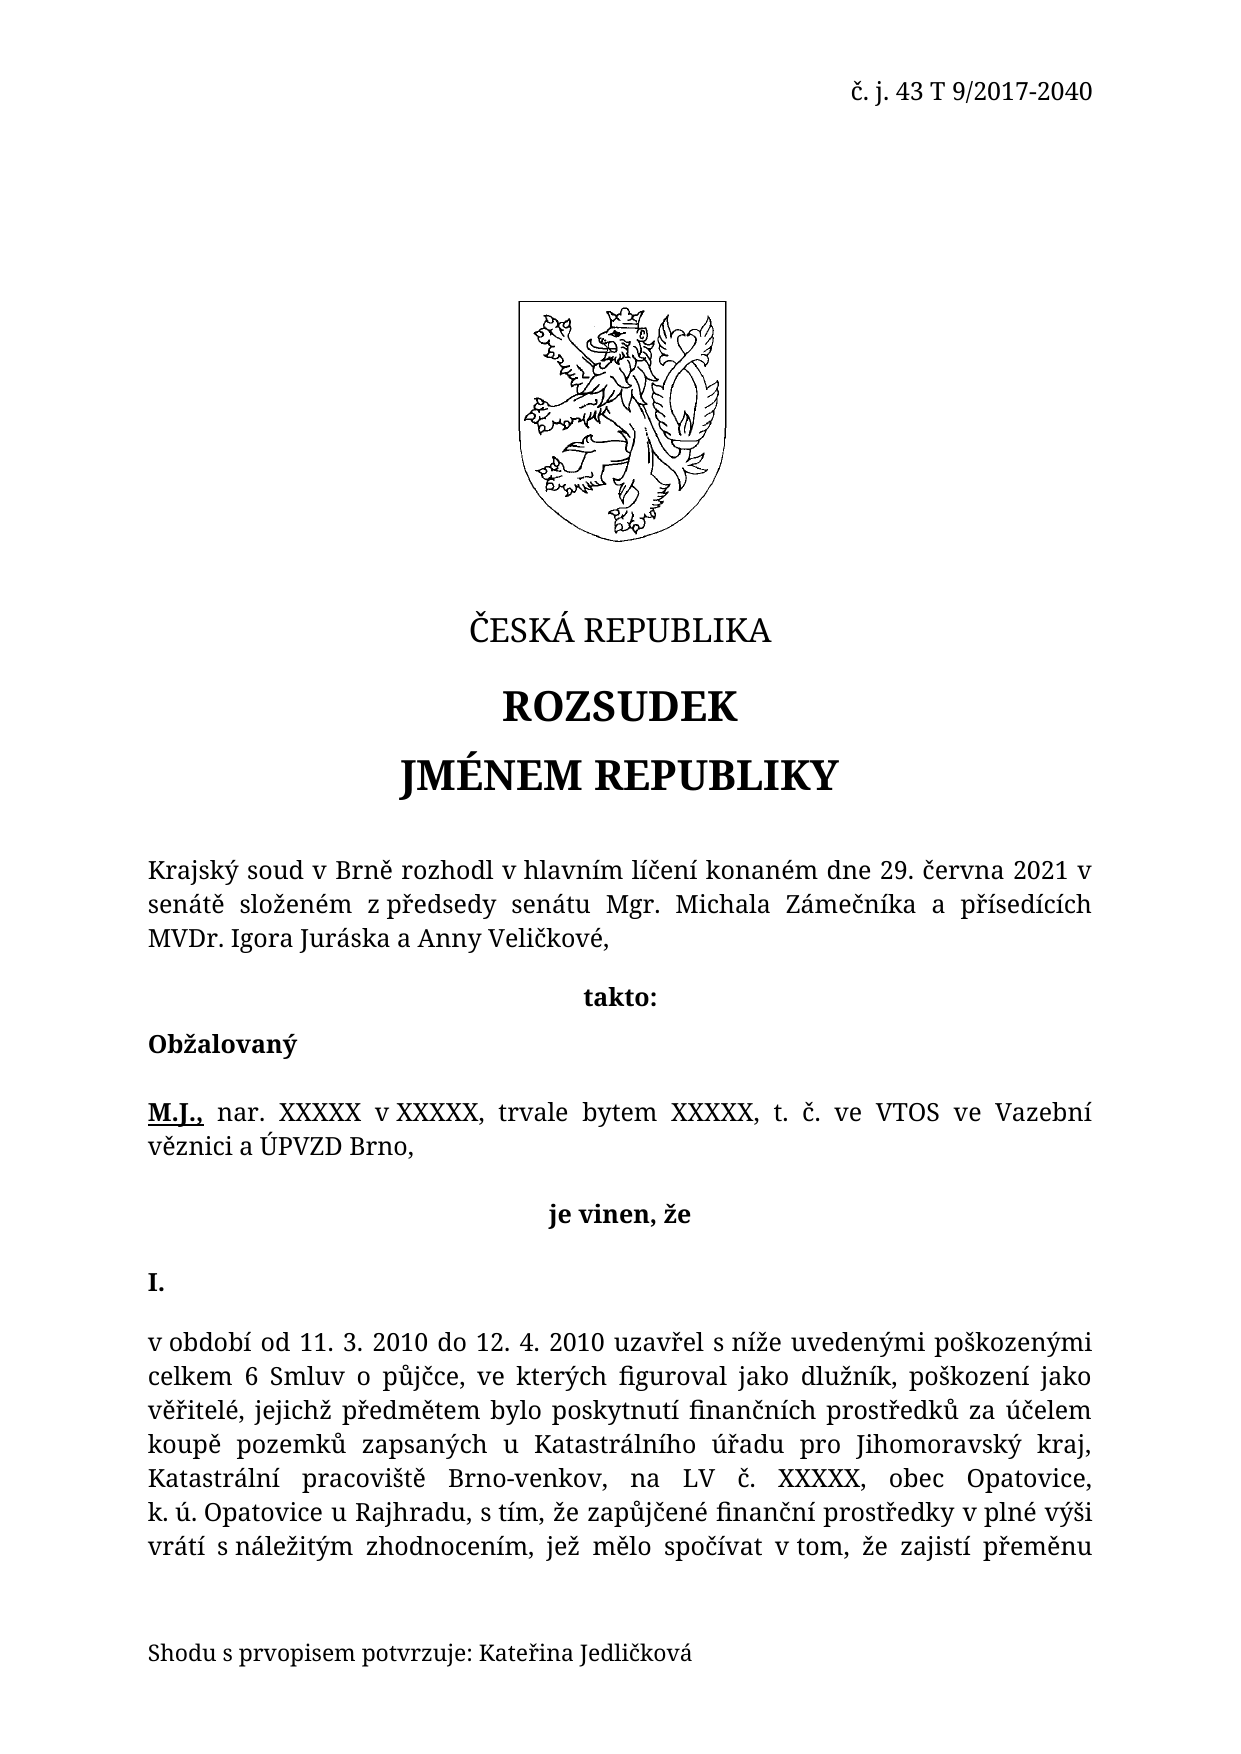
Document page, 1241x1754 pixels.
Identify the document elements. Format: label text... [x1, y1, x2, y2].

text Krajský soud v Brně rozhodl v hlavním líčení konaném dne 29. června 2021 v senátě složeném z předsedy senátu Mgr. Michala Zámečníka a přísedících MVDr. Igora Juráska a Anny Veličkové, [148, 853, 1093, 955]
text ČESKÁ REPUBLIKA [148, 148, 1093, 652]
text M.J., nar. XXXXX v XXXXX, trvale bytem XXXXX, t. č. ve VTOS ve Vazební věznici a ÚPVZD Brno, [148, 1095, 1093, 1163]
text Obžalovaný [148, 1027, 1093, 1061]
text takto: [148, 980, 1093, 1014]
text ROZSUDEK [148, 677, 1093, 734]
text I. [148, 1265, 1093, 1299]
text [148, 1324, 1093, 1563]
picture [504, 287, 741, 548]
text JMÉNEM REPUBLIKY [148, 746, 1093, 803]
text je vinen, že [148, 1197, 1093, 1231]
